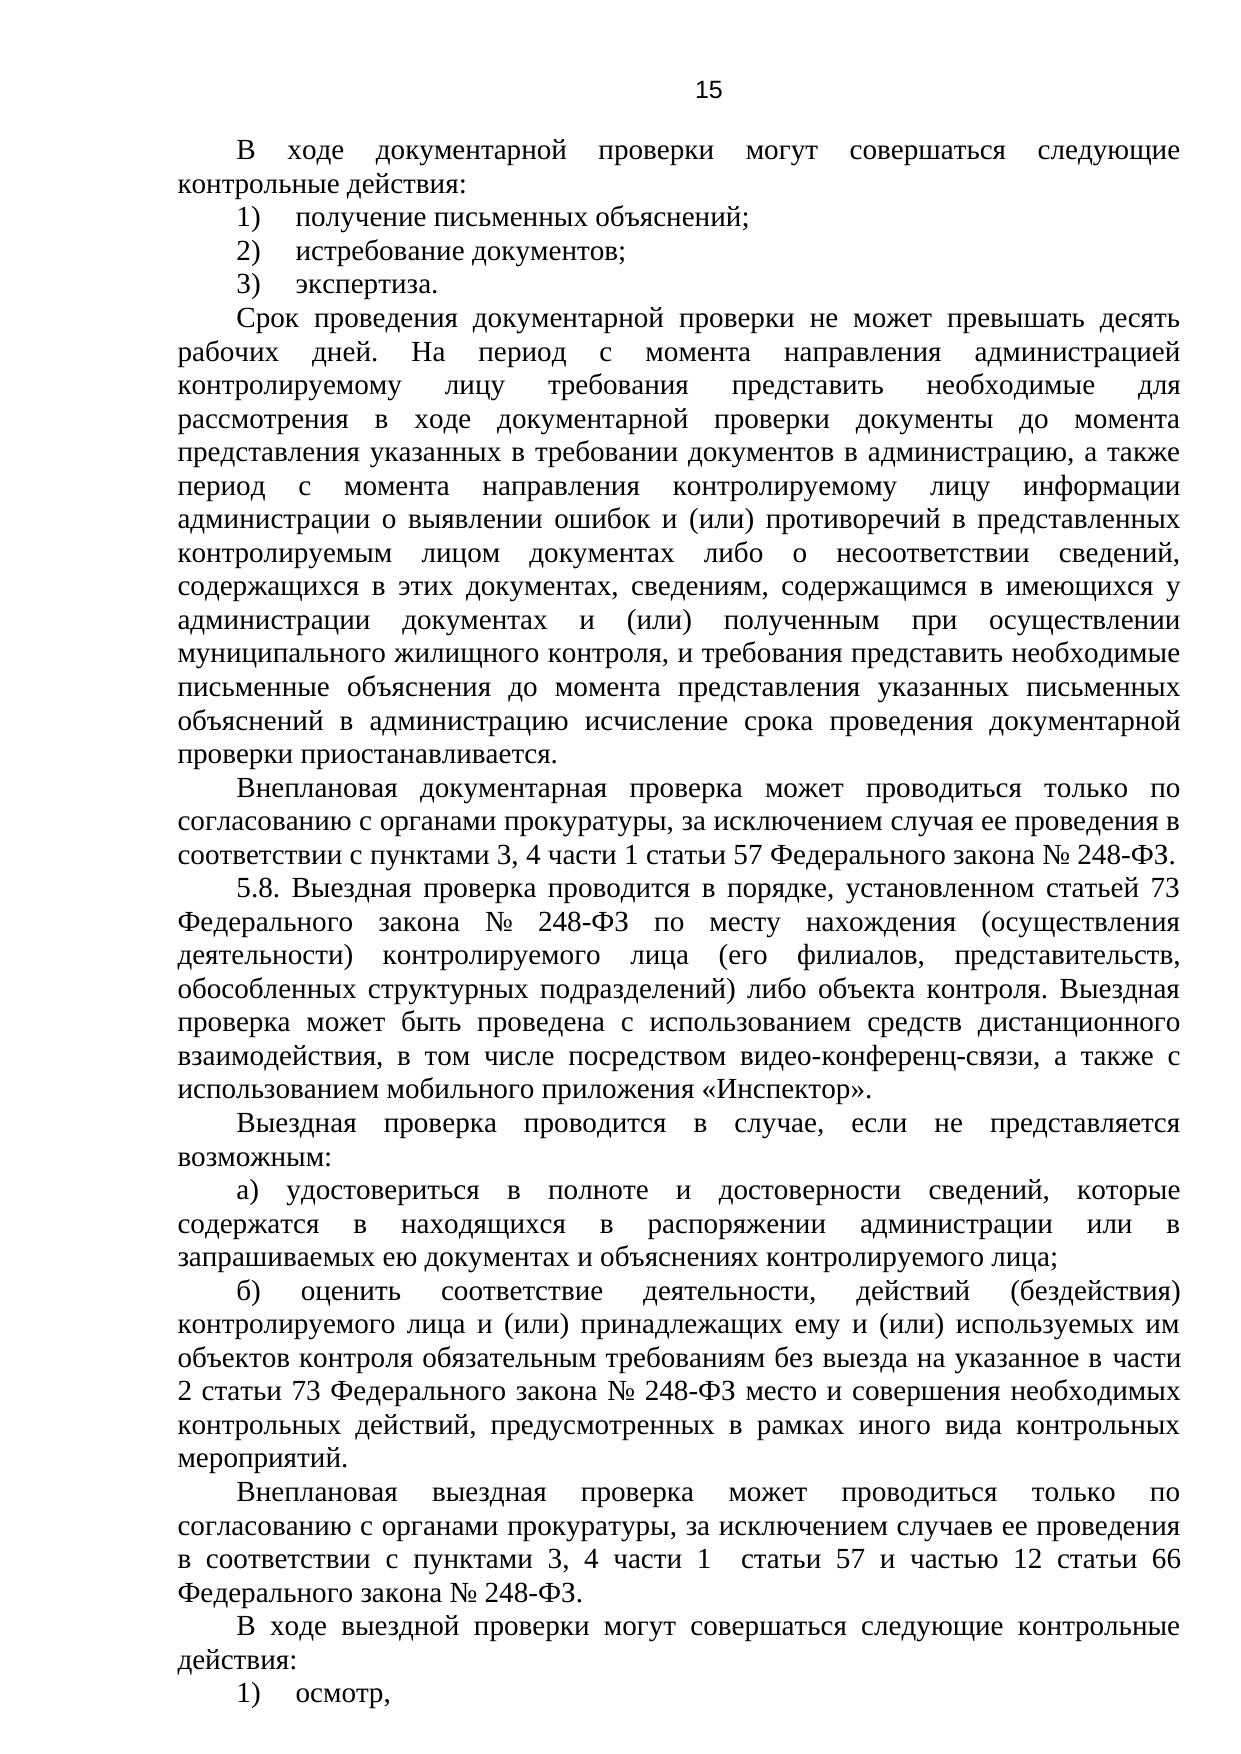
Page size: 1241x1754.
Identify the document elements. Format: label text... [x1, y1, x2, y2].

text Выездная проверка проводится в случае, если не представляется возможным: [177, 1105, 1181, 1172]
list экспертиза. [177, 267, 1181, 300]
text В ходе документарной проверки могут совершаться следующие контрольные действия: [177, 132, 1181, 199]
list истребование документов; [177, 233, 1181, 267]
text Внеплановая выездная проверка может проводиться только по согласованию с органами прокуратуры, за исключением случаев ее проведения в соответствии с пунктами 3, 4 части 1 статьи 57 и частью 12 статьи 66 Федерального закона № 248-ФЗ. [177, 1474, 1181, 1608]
list Срок проведения документарной проверки не может превышать десять рабочих дней. На период с момента направления администрацией контролируемому лицу требования представить необходимые для рассмотрения в ходе документарной проверки документы до момента представления указанных в требовании документов в администрацию, а также период с момента направления контролируемому лицу информации администрации о выявлении ошибок и (или) противоречий в представленных контролируемым лицом документах либо о несоответствии сведений, содержащихся в этих документах, сведениям, содержащимся в имеющихся у администрации документах и (или) полученным при осуществлении муниципального жилищного контроля, и требования представить необходимые письменные объяснения до момента представления указанных письменных объяснений в администрацию исчисление срока проведения документарной проверки приостанавливается. [177, 300, 1181, 770]
text Внеплановая документарная проверка может проводиться только по согласованию с органами прокуратуры, за исключением случая ее проведения в соответствии с пунктами 3, 4 части 1 статьи 57 Федерального закона № 248-ФЗ. [177, 770, 1181, 870]
text б) оценить соответствие деятельности, действий (бездействия) контролируемого лица и (или) принадлежащих ему и (или) используемых им объектов контроля обязательным требованиям без выезда на указанное в части 2 статьи 73 Федерального закона № 248-ФЗ место и совершения необходимых контрольных действий, предусмотренных в рамках иного вида контрольных мероприятий. [177, 1273, 1181, 1474]
list осмотр, [177, 1675, 1181, 1709]
text 5.8. Выездная проверка проводится в порядке, установленном статьей 73 Федерального закона № 248-ФЗ по месту нахождения (осуществления деятельности) контролируемого лица (его филиалов, представительств, обособленных структурных подразделений) либо объекта контроля. Выездная проверка может быть проведена с использованием средств дистанционного взаимодействия, в том числе посредством видео-конференц-связи, а также с использованием мобильного приложения «Инспектор». [177, 870, 1181, 1105]
text В ходе выездной проверки могут совершаться следующие контрольные действия: [177, 1608, 1181, 1675]
text а) удостовериться в полноте и достоверности сведений, которые содержатся в находящихся в распоряжении администрации или в запрашиваемых ею документах и объяснениях контролируемого лица; [177, 1172, 1181, 1273]
list получение письменных объяснений; [177, 199, 1181, 233]
